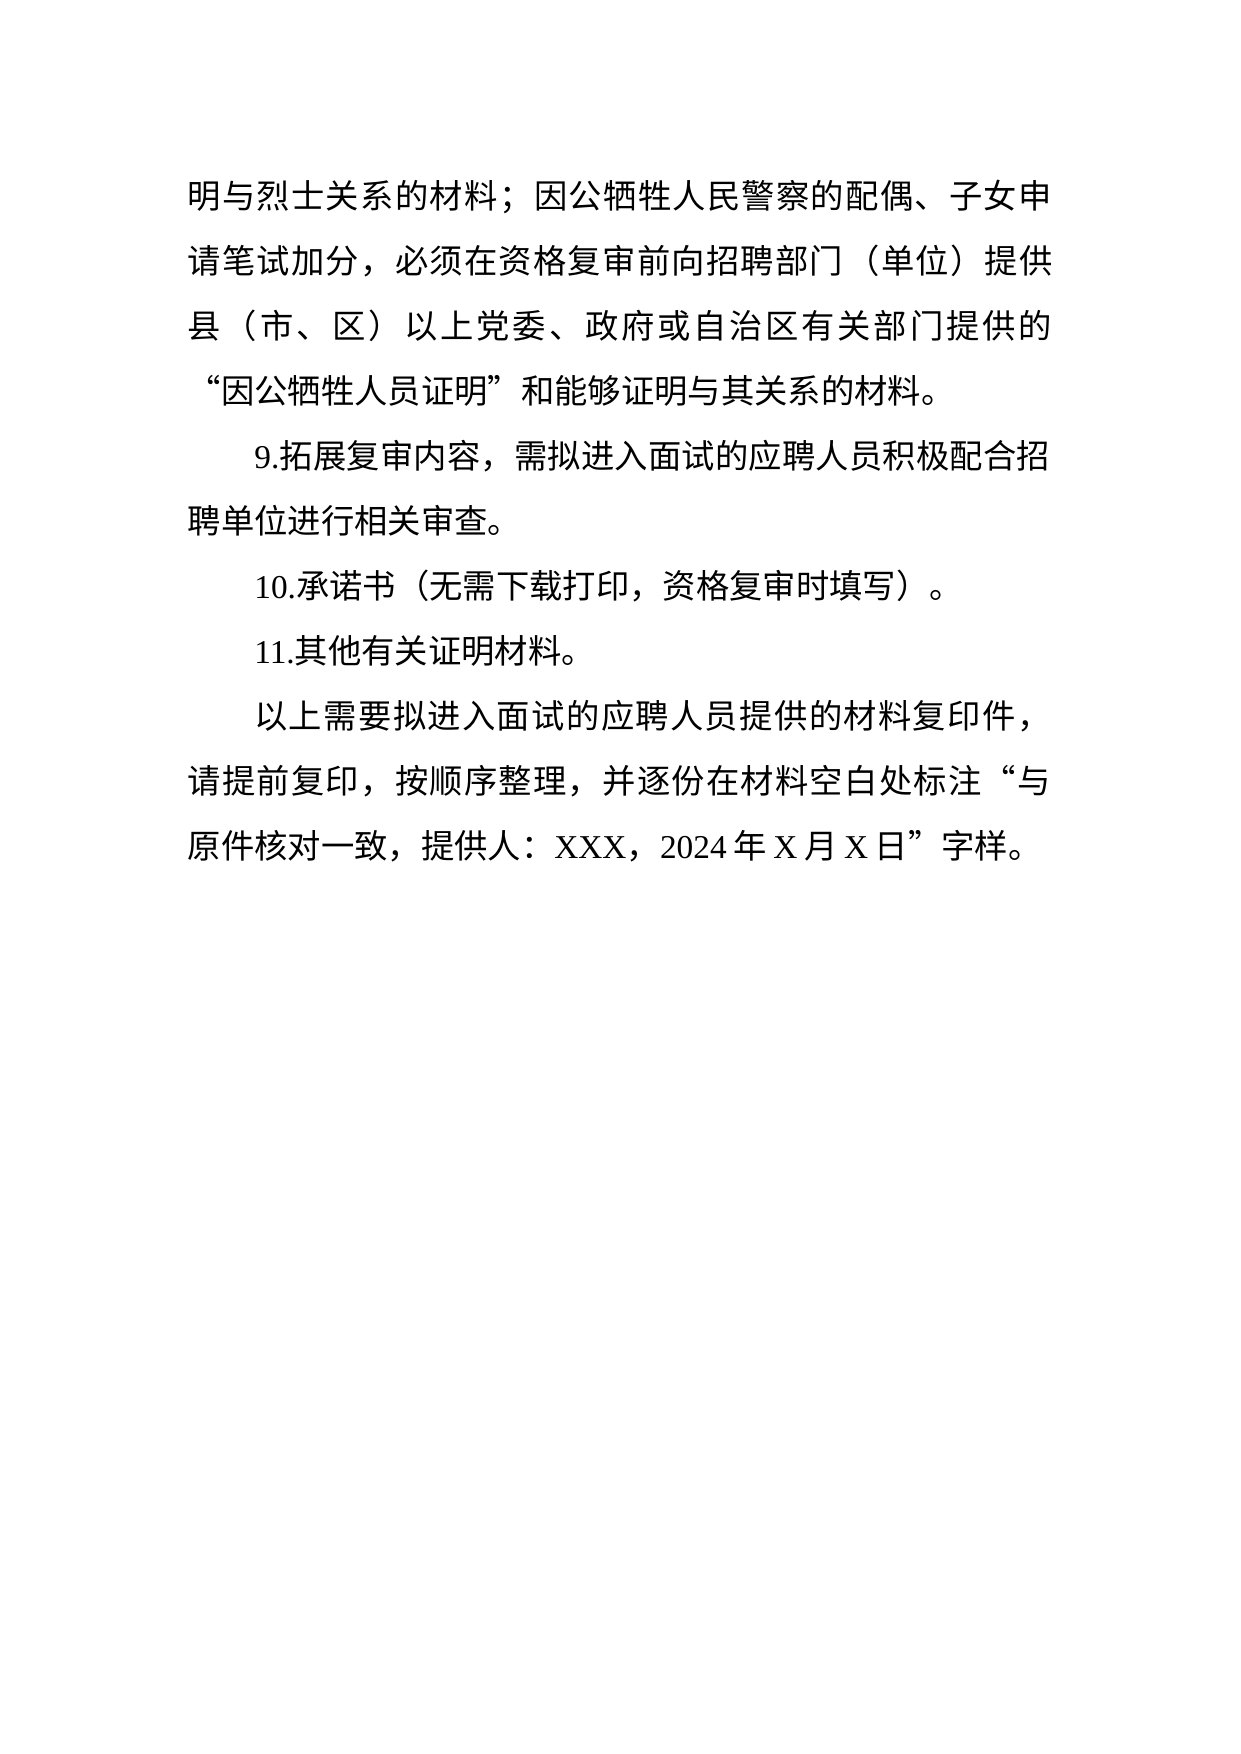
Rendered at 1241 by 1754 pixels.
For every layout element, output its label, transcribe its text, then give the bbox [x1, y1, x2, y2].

text 9.拓展复审内容，需拟进入面试的应聘人员积极配合招聘单位进行相关审查。 [187, 422, 1053, 552]
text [187, 162, 1053, 422]
text 11.其他有关证明材料。 [187, 617, 1053, 682]
text 以上需要拟进入面试的应聘人员提供的材料复印件，请提前复印，按顺序整理，并逐份在材料空白处标注“与原件核对一致，提供人：XXX，2024年X月X日”字样。 [187, 682, 1053, 877]
text 10.承诺书（无需下载打印，资格复审时填写）。 [187, 552, 1053, 617]
